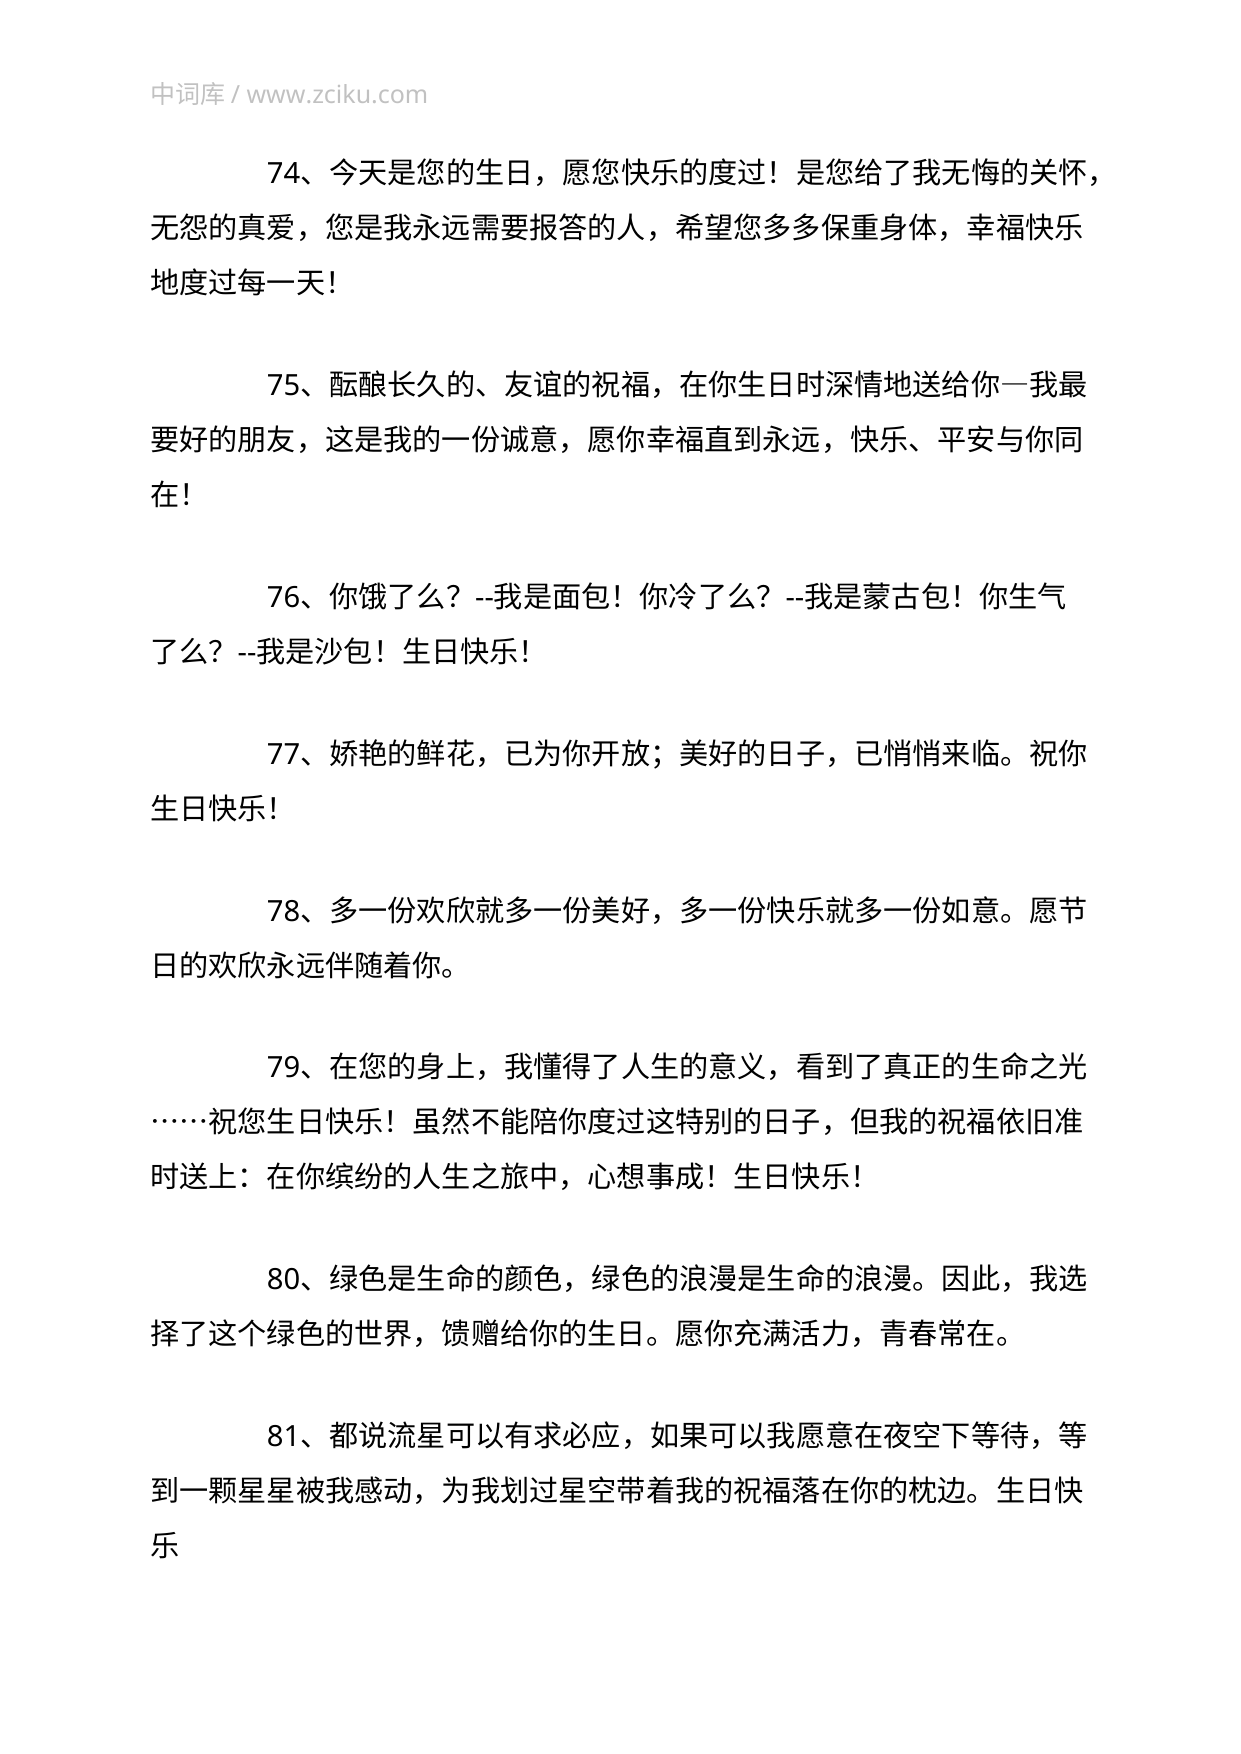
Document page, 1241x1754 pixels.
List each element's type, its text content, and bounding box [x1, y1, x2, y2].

text 79、在您的身上，我懂得了人生的意义，看到了真正的生命之光……祝您生日快乐！虽然不能陪你度过这特别的日子，但我的祝福依旧准时送上：在你缤纷的人生之旅中，心想事成！生日快乐！ [150, 1044, 1090, 1196]
text 81、都说流星可以有求必应，如果可以我愿意在夜空下等待，等到一颗星星被我感动，为我划过星空带着我的祝福落在你的枕边。生日快乐 [150, 1412, 1090, 1564]
text 80、绿色是生命的颜色，绿色的浪漫是生命的浪漫。因此，我选择了这个绿色的世界，馈赠给你的生日。愿你充满活力，青春常在。 [150, 1256, 1090, 1353]
text 78、多一份欢欣就多一份美好，多一份快乐就多一份如意。愿节日的欢欣永远伴随着你。 [150, 887, 1090, 984]
text 76、你饿了么？--我是面包！你冷了么？--我是蒙古包！你生气了么？--我是沙包！生日快乐！ [150, 573, 1090, 671]
text 77、娇艳的鲜花，已为你开放；美好的日子，已悄悄来临。祝你生日快乐！ [150, 730, 1090, 828]
text 74、今天是您的生日，愿您快乐的度过！是您给了我无悔的关怀，无怨的真爱，您是我永远需要报答的人，希望您多多保重身体，幸福快乐地度过每一天！ [150, 150, 1090, 302]
text 75、酝酿长久的、友谊的祝福，在你生日时深情地送给你—我最要好的朋友，这是我的一份诚意，愿你幸福直到永远，快乐、平安与你同在！ [150, 362, 1090, 514]
